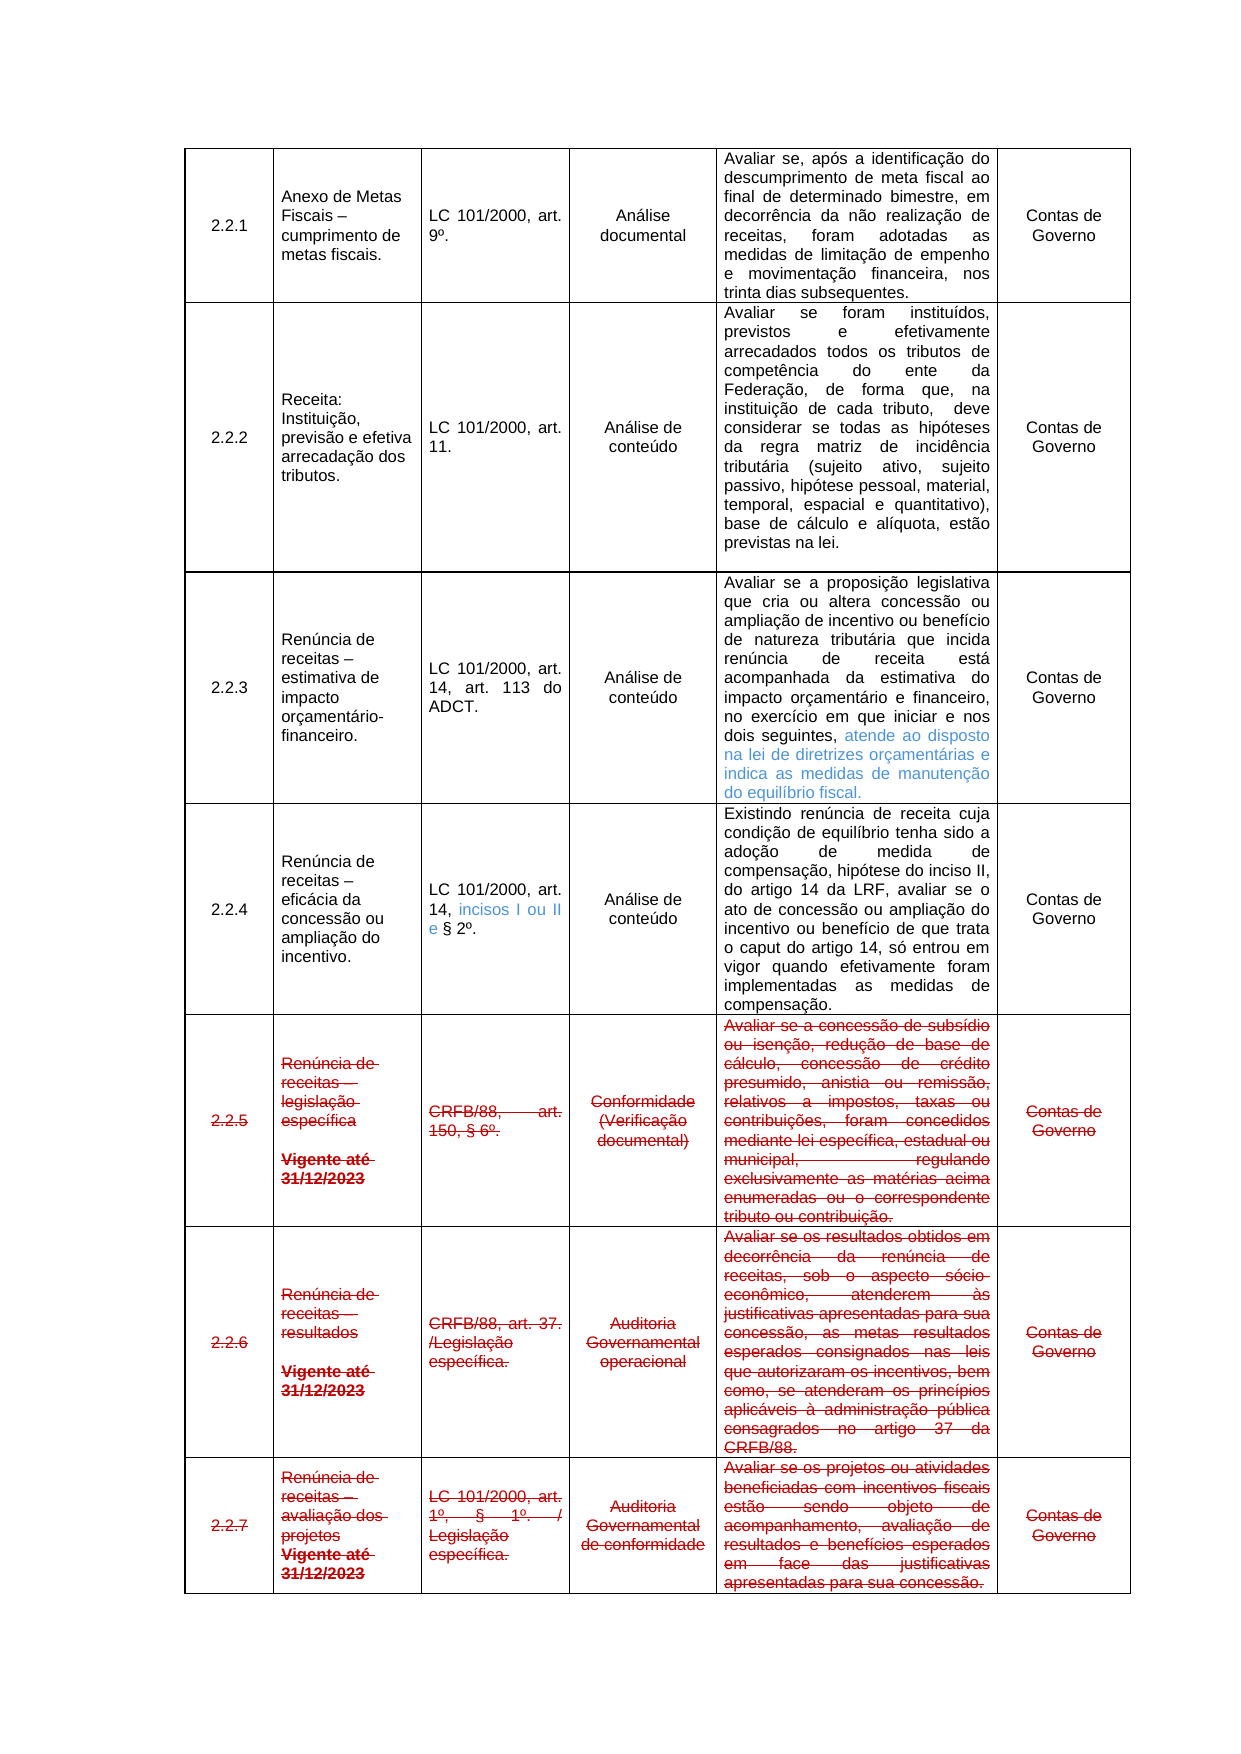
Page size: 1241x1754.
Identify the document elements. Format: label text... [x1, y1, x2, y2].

table_cell Renúncia de receitas – estimativa de impacto orçamentário-financeiro. [274, 573, 421, 802]
table_cell Contas de Governo [998, 1227, 1130, 1457]
table_cell Análise documental [570, 149, 716, 302]
table_cell LC 101/2000, art. 14, incisos I ou II e § 2º. [422, 804, 569, 1014]
table_cell 2.2.5 [186, 1015, 273, 1226]
table_cell Renúncia de receitas – avaliação dos projetos Vigente até 31/12/2023 [274, 1458, 421, 1592]
table_cell Contas de Governo [998, 573, 1130, 802]
table_cell Contas de Governo [998, 149, 1130, 302]
table_cell Renúncia de receitas – eficácia da concessão ou ampliação do incentivo. [274, 804, 421, 1014]
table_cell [570, 1458, 716, 1592]
table_cell Contas de Governo [998, 804, 1130, 1014]
table_cell LC 101/2000, art. 11. [422, 303, 569, 571]
table_cell LC 101/2000, art. 1º, § 1º. / Legislação específica. [422, 1458, 569, 1592]
table_cell Análise de conteúdo [570, 804, 716, 1014]
table_cell 2.2.1 [186, 149, 273, 302]
table_cell Avaliar se os resultados obtidos em decorrência da renúncia de receitas, sob o aspecto sócio-econômico, atenderem às justificativas apresentadas para sua concessão, as metas resultados esperados consignados nas leis que autorizaram os incentivos, bem como, se atenderam os princípios aplicáveis à administração pública consagrados no artigo 37 da CRFB/88. [717, 1227, 997, 1457]
table_cell 2.2.6 [186, 1227, 273, 1457]
table_cell Contas de Governo [998, 303, 1130, 571]
table_cell CRFB/88, art. 37. /Legislação específica. [422, 1227, 569, 1457]
table_cell Avaliar se os projetos ou atividades beneficiadas com incentivos fiscais estão sendo objeto de acompanhamento, avaliação de resultados e benefícios esperados em face das justificativas apresentadas para sua concessão. [717, 1458, 997, 1592]
table_cell 2.2.2 [186, 303, 273, 571]
table_cell Conformidade (Verificação documental) [570, 1015, 716, 1226]
table_cell Avaliar se, após a identificação do descumprimento de meta fiscal ao final de determinado bimestre, em decorrência da não realização de receitas, foram adotadas as medidas de limitação de empenho e movimentação financeira, nos trinta dias subsequentes. [717, 149, 997, 302]
table_cell Contas de Governo [998, 1015, 1130, 1226]
table_cell CRFB/88, art. 150, § 6º. [422, 1015, 569, 1226]
table_cell Análise de conteúdo [570, 303, 716, 571]
table_cell Existindo renúncia de receita cuja condição de equilíbrio tenha sido a adoção de medida de compensação, hipótese do inciso II, do artigo 14 da LRF, avaliar se o ato de concessão ou ampliação do incentivo ou benefício de que trata o caput do artigo 14, só entrou em vigor quando efetivamente foram implementadas as medidas de compensação. [717, 804, 997, 1014]
table_cell Contas de Governo [998, 1458, 1130, 1592]
table_cell 2.2.3 [186, 573, 273, 802]
table_cell LC 101/2000, art. 9º. [422, 149, 569, 302]
table_cell Avaliar se foram instituídos, previstos e efetivamente arrecadados todos os tributos de competência do ente da Federação, de forma que, na instituição de cada tributo, deve considerar se todas as hipóteses da regra matriz de incidência tributária (sujeito ativo, sujeito passivo, hipótese pessoal, material, temporal, espacial e quantitativo), base de cálculo e alíquota, estão previstas na lei. [717, 303, 997, 571]
table_cell Receita: Instituição, previsão e efetiva arrecadação dos tributos. [274, 303, 421, 571]
table_cell Análise de conteúdo [570, 573, 716, 802]
table_cell Auditoria Governamental operacional [570, 1227, 716, 1457]
table_cell 2.2.4 [186, 804, 273, 1014]
table_cell Avaliar se a concessão de subsídio ou isenção, redução de base de cálculo, concessão de crédito presumido, anistia ou remissão, relativos a impostos, taxas ou contribuições, foram concedidos mediante lei específica, estadual ou municipal, regulando exclusivamente as matérias acima enumeradas ou o correspondente tributo ou contribuição. [717, 1015, 997, 1226]
table_cell 2.2.7 [186, 1458, 273, 1592]
table_cell Renúncia de receitas – resultados Vigente até 31/12/2023 [274, 1227, 421, 1457]
table_cell Anexo de Metas Fiscais – cumprimento de metas fiscais. [274, 149, 421, 302]
table_cell Avaliar se a proposição legislativa que cria ou altera concessão ou ampliação de incentivo ou benefício de natureza tributária que incida renúncia de receita está acompanhada da estimativa do impacto orçamentário e financeiro, no exercício em que iniciar e nos dois seguintes, atende ao disposto na lei de diretrizes orçamentárias e indica as medidas de manutenção do equilíbrio fiscal. [717, 573, 997, 802]
table_cell LC 101/2000, art. 14, art. 113 do ADCT. [422, 573, 569, 802]
table_cell Renúncia de receitas – legislação específica Vigente até 31/12/2023 [274, 1015, 421, 1226]
